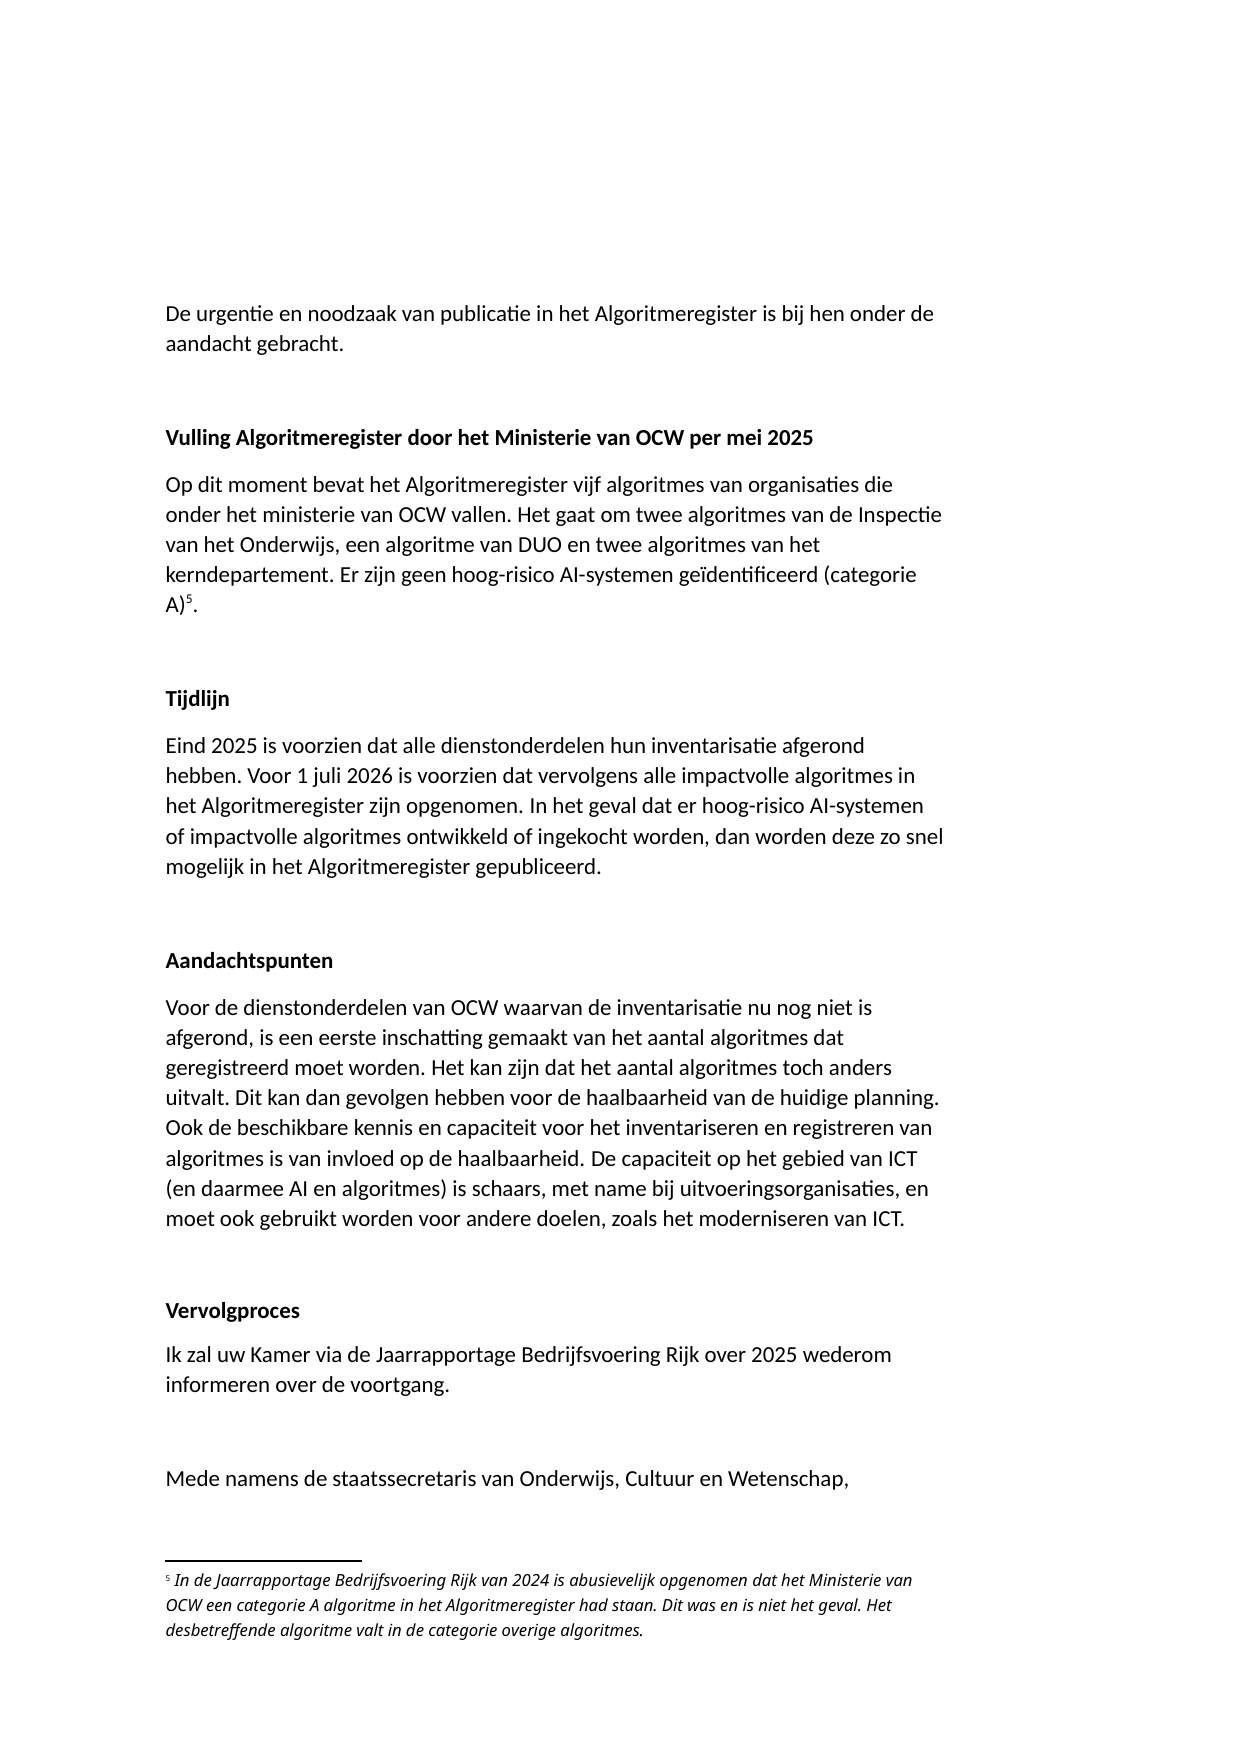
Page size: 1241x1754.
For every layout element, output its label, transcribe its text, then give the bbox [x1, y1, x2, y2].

text Vulling Algoritmeregister door het Ministerie van OCW per mei 2025 [165, 423, 947, 451]
text Aandachtspunten [165, 946, 947, 974]
text Vervolgproces [165, 1296, 947, 1324]
text Op dit moment bevat het Algoritmeregister vijf algoritmes van organisaties die onder het ministerie van OCW vallen. Het gaat om twee algoritmes van de Inspectie van het Onderwijs, een algoritme van DUO en twee algoritmes van het kerndepartement. Er zijn geen hoog-risico AI-systemen geïdentificeerd (categorie A). [165, 470, 947, 619]
text Tijdlijn [165, 684, 947, 712]
text Voor de dienstonderdelen van OCW waarvan de inventarisatie nu nog niet is afgerond, is een eerste inschatting gemaakt van het aantal algoritmes dat geregistreerd moet worden. Het kan zijn dat het aantal algoritmes toch anders uitvalt. Dit kan dan gevolgen hebben voor de haalbaarheid van de huidige planning. Ook de beschikbare kennis en capaciteit voor het inventariseren en registreren van algoritmes is van invloed op de haalbaarheid. De capaciteit op het gebied van ICT (en daarmee AI en algoritmes) is schaars, met name bij uitvoeringsorganisaties, en moet ook gebruikt worden voor andere doelen, zoals het moderniseren van ICT. [165, 993, 947, 1232]
text Eind 2025 is voorzien dat alle dienstonderdelen hun inventarisatie afgerond hebben. Voor 1 juli 2026 is voorzien dat vervolgens alle impactvolle algoritmes in het Algoritmeregister zijn opgenomen. In het geval dat er hoog-risico AI-systemen of impactvolle algoritmes ontwikkeld of ingekocht worden, dan worden deze zo snel mogelijk in het Algoritmeregister gepubliceerd. [165, 731, 947, 880]
text Mede namens de staatssecretaris van Onderwijs, Cultuur en Wetenschap, [165, 1464, 947, 1492]
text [165, 299, 947, 357]
text Ik zal uw Kamer via de Jaarrapportage Bedrijfsvoering Rijk over 2025 wederom informeren over de voortgang. [165, 1340, 947, 1399]
